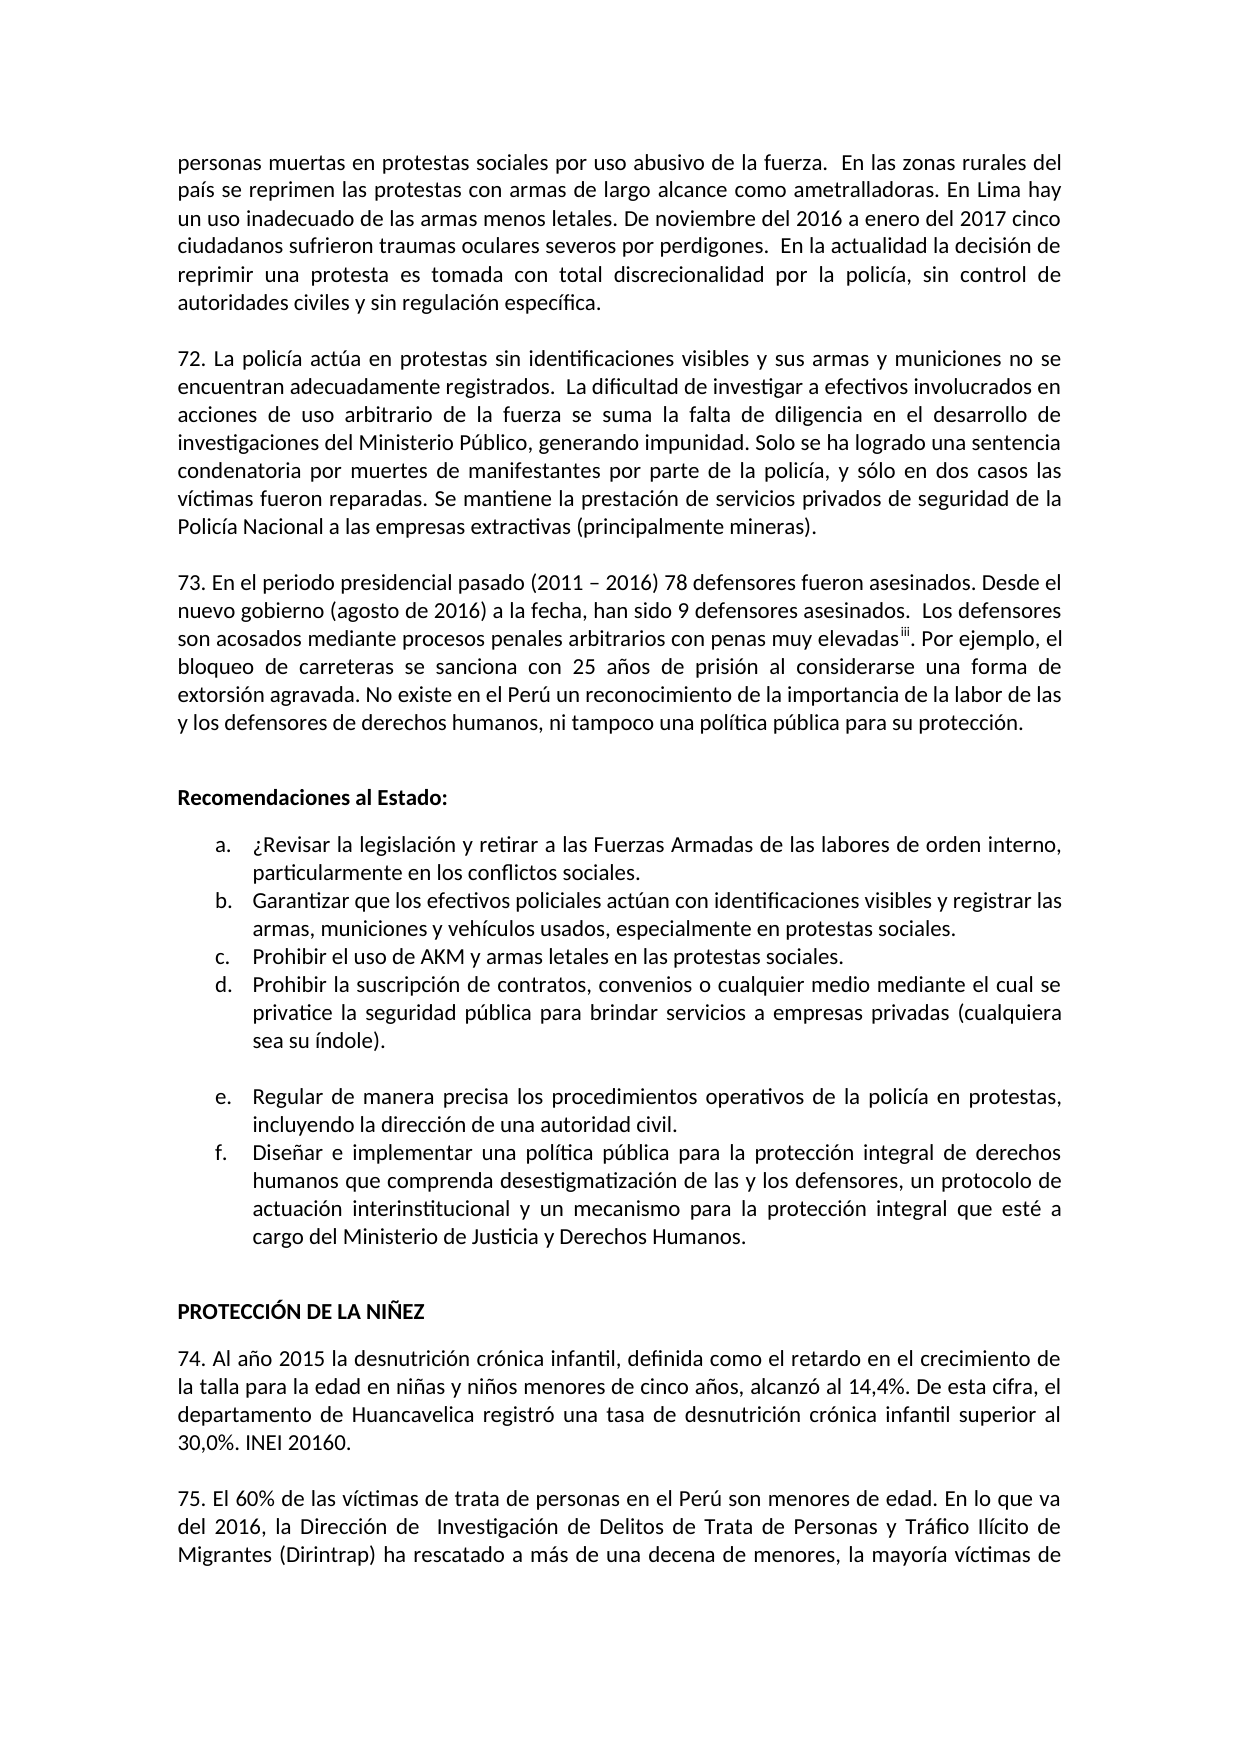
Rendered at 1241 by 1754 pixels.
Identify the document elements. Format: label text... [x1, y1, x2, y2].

list Prohibir el uso de AKM y armas letales en las protestas sociales. [215, 942, 1063, 970]
list Regular de manera precisa los procedimientos operativos de la policía en protestas, incluyendo la dirección de una autoridad civil. [215, 1082, 1063, 1138]
text PROTECCIÓN DE LA NIÑEZ [177, 1297, 1063, 1325]
list Diseñar e implementar una política pública para la protección integral de derechos humanos que comprenda desestigmatización de las y los defensores, un protocolo de actuación interinstitucional y un mecanismo para la protección integral que esté a cargo del Ministerio de Justicia y Derechos Humanos. [215, 1138, 1063, 1250]
text Recomendaciones al Estado: [177, 783, 1063, 811]
text 73. En el periodo presidencial pasado (2011 – 2016) 78 defensores fueron asesinados. Desde el nuevo gobierno (agosto de 2016) a la fecha, han sido 9 defensores asesinados. Los defensores son acosados mediante procesos penales arbitrarios con penas muy elevadas. Por ejemplo, el bloqueo de carreteras se sanciona con 25 años de prisión al considerarse una forma de extorsión agravada. No existe en el Perú un reconocimiento de la importancia de la labor de las y los defensores de derechos humanos, ni tampoco una política pública para su protección. [177, 568, 1063, 736]
text 74. Al año 2015 la desnutrición crónica infantil, definida como el retardo en el crecimiento de la talla para la edad en niñas y niños menores de cinco años, alcanzó al 14,4%. De esta cifra, el departamento de Huancavelica registró una tasa de desnutrición crónica infantil superior al 30,0%. INEI 20160. [177, 1344, 1063, 1456]
list ¿Revisar la legislación y retirar a las Fuerzas Armadas de las labores de orden interno, particularmente en los conflictos sociales. [215, 830, 1063, 886]
text 72. La policía actúa en protestas sin identificaciones visibles y sus armas y municiones no se encuentran adecuadamente registrados. La dificultad de investigar a efectivos involucrados en acciones de uso arbitrario de la fuerza se suma la falta de diligencia en el desarrollo de investigaciones del Ministerio Público, generando impunidad. Solo se ha logrado una sentencia condenatoria por muertes de manifestantes por parte de la policía, y sólo en dos casos las víctimas fueron reparadas. Se mantiene la prestación de servicios privados de seguridad de la Policía Nacional a las empresas extractivas (principalmente mineras). [177, 344, 1063, 540]
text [177, 1484, 1063, 1568]
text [177, 148, 1063, 316]
list Garantizar que los efectivos policiales actúan con identificaciones visibles y registrar las armas, municiones y vehículos usados, especialmente en protestas sociales. [215, 886, 1063, 942]
list Prohibir la suscripción de contratos, convenios o cualquier medio mediante el cual se privatice la seguridad pública para brindar servicios a empresas privadas (cualquiera sea su índole). [215, 970, 1063, 1054]
